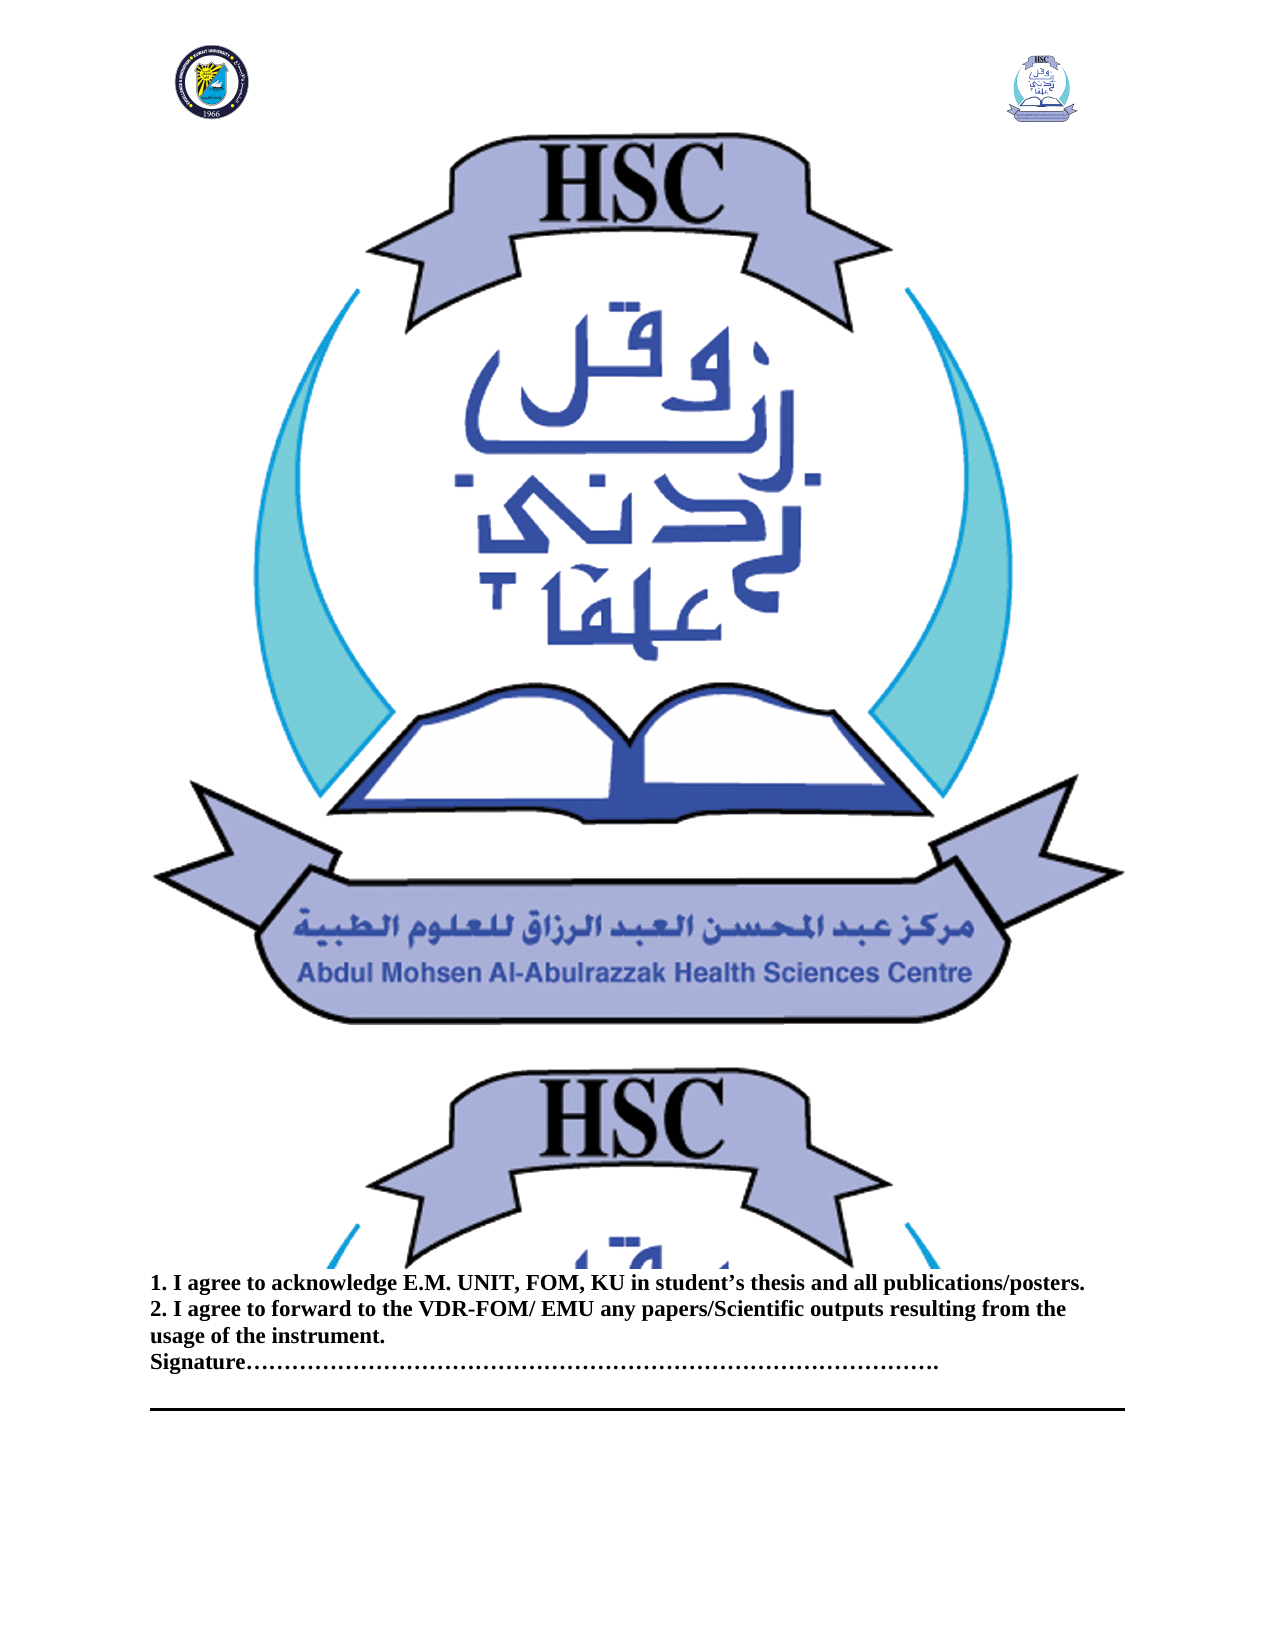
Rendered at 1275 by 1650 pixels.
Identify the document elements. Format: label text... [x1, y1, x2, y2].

picture [150, 45, 274, 122]
picture [1006, 55, 1078, 122]
picture [150, 125, 1125, 1025]
picture [150, 1060, 1125, 1269]
text 1. I agree to acknowledge E.M. UNIT, FOM, KU in student’s thesis and all publications/posters. [150, 1269, 1125, 1295]
text 2. I agree to forward to the VDR-FOM/ EMU any papers/Scientific outputs resulting from the usage of the instrument. Signature………………………………………………………………………………. [150, 1295, 1125, 1408]
